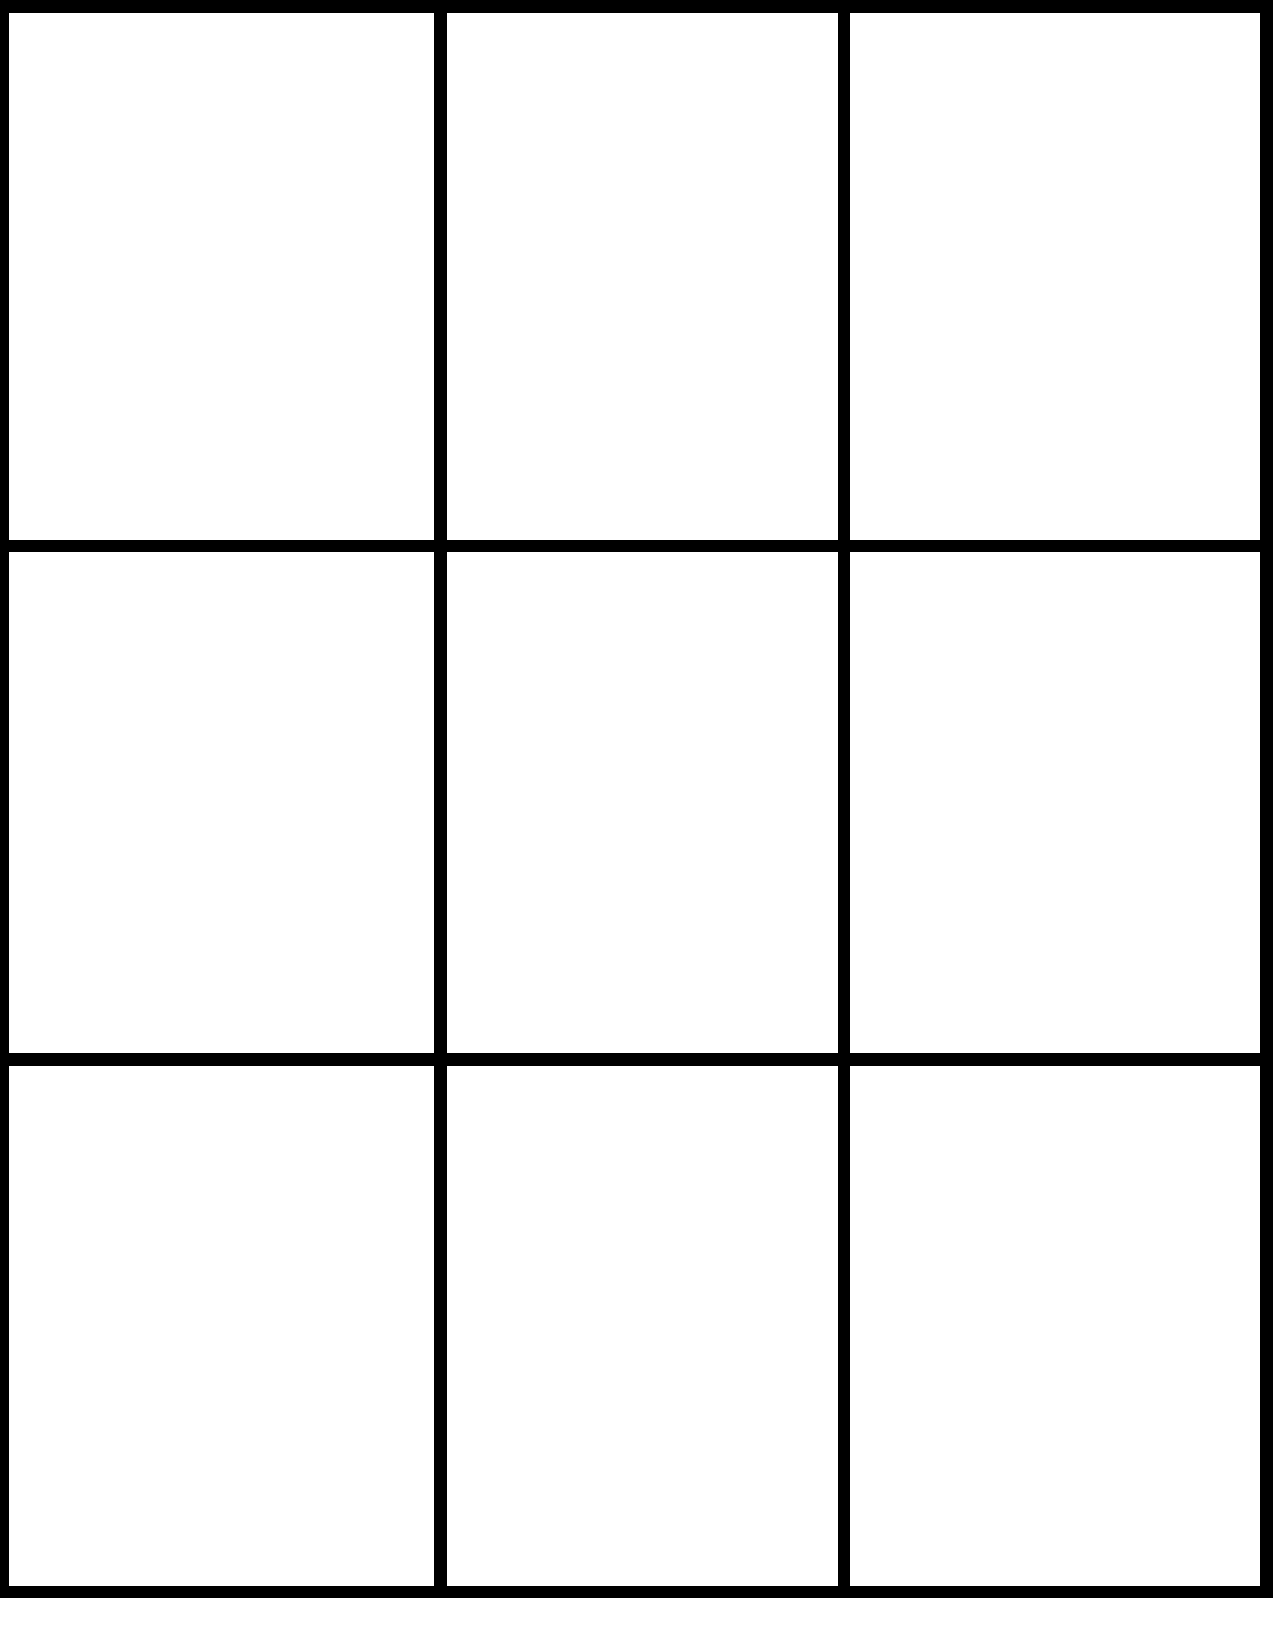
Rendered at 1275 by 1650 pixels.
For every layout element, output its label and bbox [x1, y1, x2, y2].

table_header [447, 13, 838, 539]
table_cell [9, 552, 434, 1053]
table_header [850, 13, 1260, 539]
table_cell [850, 552, 1260, 1053]
table_cell [850, 1066, 1260, 1586]
table_cell [447, 1066, 838, 1586]
table_cell [9, 1066, 434, 1586]
table_cell [447, 552, 838, 1053]
table_header [9, 13, 434, 539]
